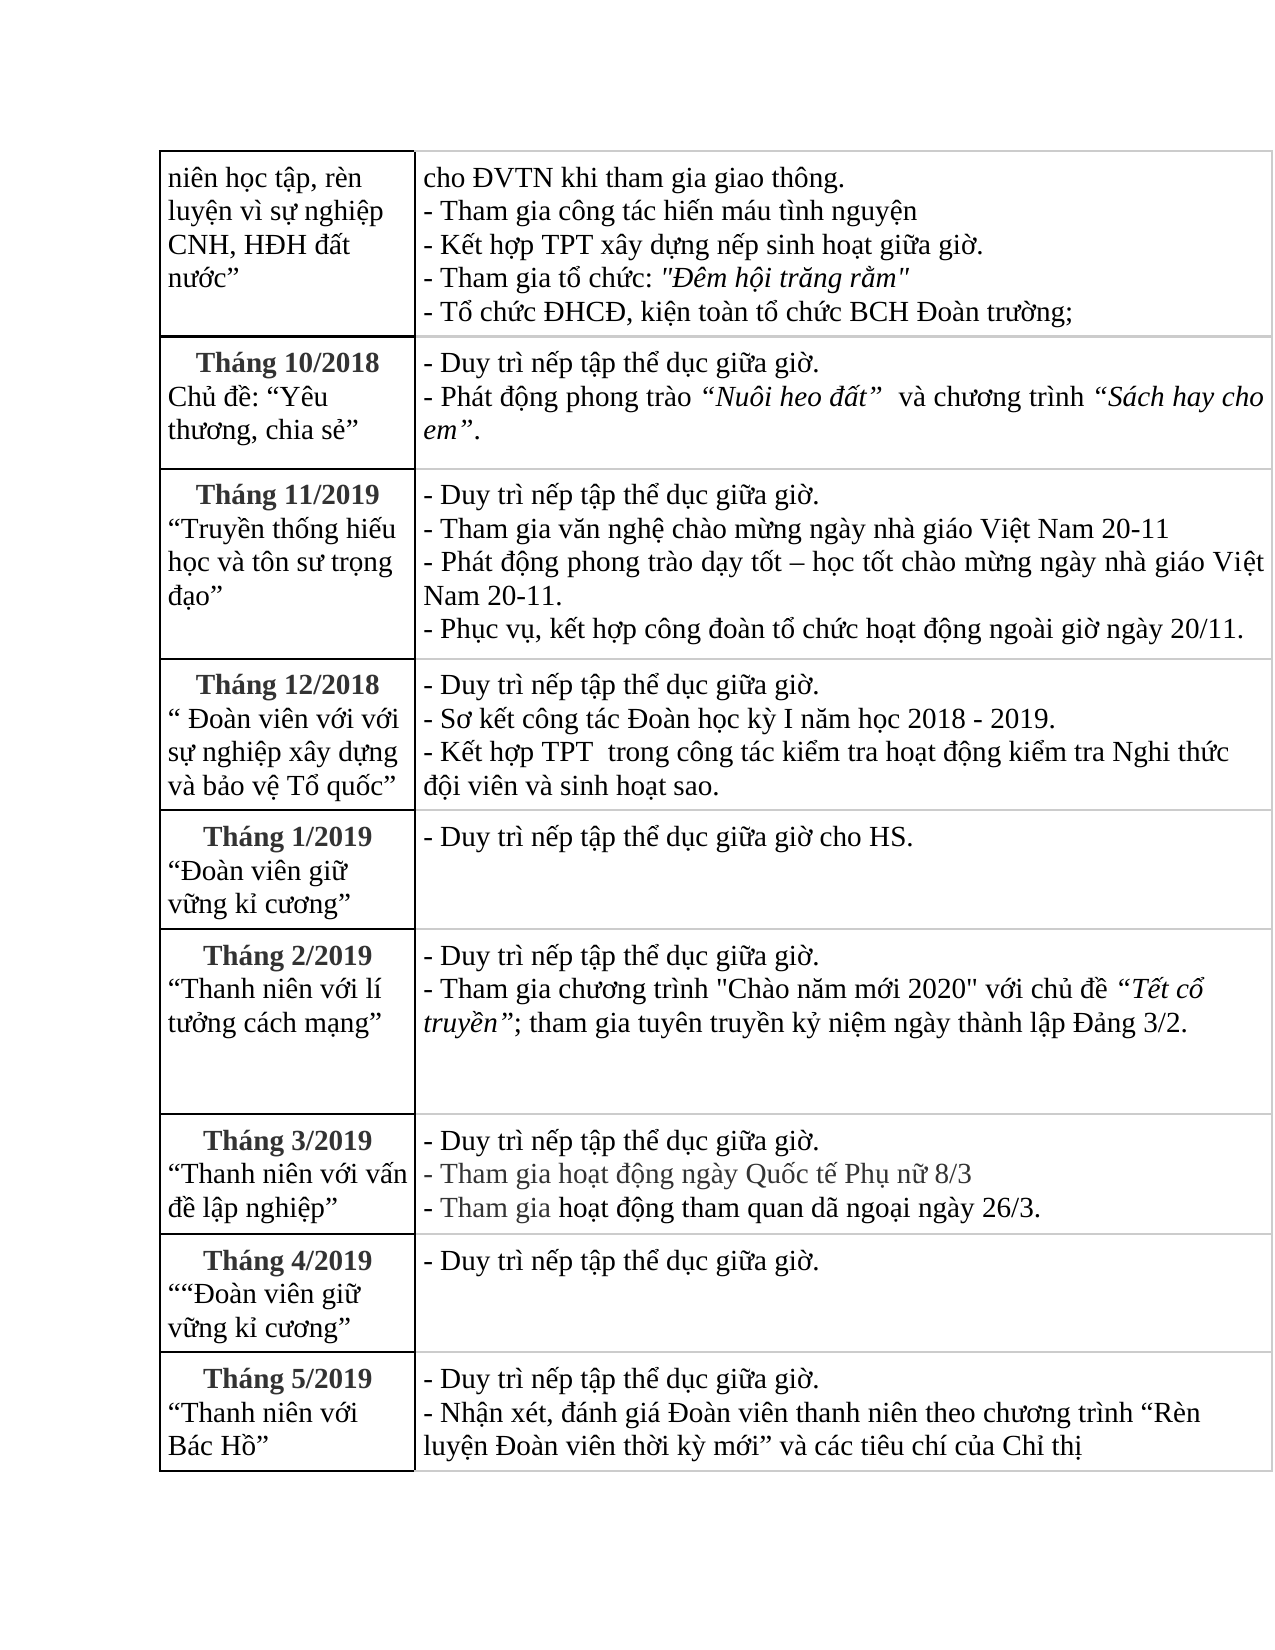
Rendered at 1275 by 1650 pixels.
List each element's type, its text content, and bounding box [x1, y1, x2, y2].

table_cell - Duy trì nếp tập thể dục giữa giờ. - Phát động phong trào “Nuôi heo đất” và chương trình “Sách hay cho em”. [416, 338, 1271, 467]
table_cell - Duy trì nếp tập thể dục giữa giờ. - Tham gia chương trình "Chào năm mới 2020" với chủ đề “Tết cổ truyền”; tham gia tuyên truyền kỷ niệm ngày thành lập Đảng 3/2. [416, 930, 1271, 1113]
table_cell Tháng 2/2019 “Thanh niên với lí tưởng cách mạng” [161, 930, 414, 1113]
table_cell Tháng 3/2019 “Thanh niên với vấn đề lập nghiệp” [161, 1115, 414, 1233]
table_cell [416, 152, 1271, 335]
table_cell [416, 1353, 1271, 1469]
table_cell - Duy trì nếp tập thể dục giữa giờ cho HS. [416, 811, 1271, 928]
table_cell Tháng 12/2018 “ Đoàn viên với với sự nghiệp xây dựng và bảo vệ Tổ quốc” [161, 660, 414, 809]
table_cell - Duy trì nếp tập thể dục giữa giờ. - Sơ kết công tác Đoàn học kỳ I năm học 2018 - 2019. - Kết hợp TPT trong công tác kiểm tra hoạt động kiểm tra Nghi thức đội viên và sinh hoạt sao. [416, 660, 1271, 809]
table_cell - Duy trì nếp tập thể dục giữa giờ. - Tham gia hoạt động ngày Quốc tế Phụ nữ 8/3 - Tham gia hoạt động tham quan dã ngoại ngày 26/3. [416, 1115, 1271, 1233]
table_cell Tháng 10/2018 Chủ đề: “Yêu thương, chia sẻ” [161, 338, 414, 467]
table_cell Tháng 4/2019 ““Đoàn viên giữ vững kỉ cương” [161, 1235, 414, 1351]
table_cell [161, 1353, 414, 1469]
table_cell Tháng 1/2019 “Đoàn viên giữ vững kỉ cương” [161, 811, 414, 928]
table_cell - Duy trì nếp tập thể dục giữa giờ. - Tham gia văn nghệ chào mừng ngày nhà giáo Việt Nam 20-11 - Phát động phong trào dạy tốt – học tốt chào mừng ngày nhà giáo Việt Nam 20-11. - Phục vụ, kết hợp công đoàn tổ chức hoạt động ngoài giờ ngày 20/11. [416, 470, 1271, 657]
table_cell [161, 152, 414, 335]
table_cell Tháng 11/2019 “Truyền thống hiếu học và tôn sư trọng đạo” [161, 470, 414, 657]
table_cell - Duy trì nếp tập thể dục giữa giờ. [416, 1235, 1271, 1351]
